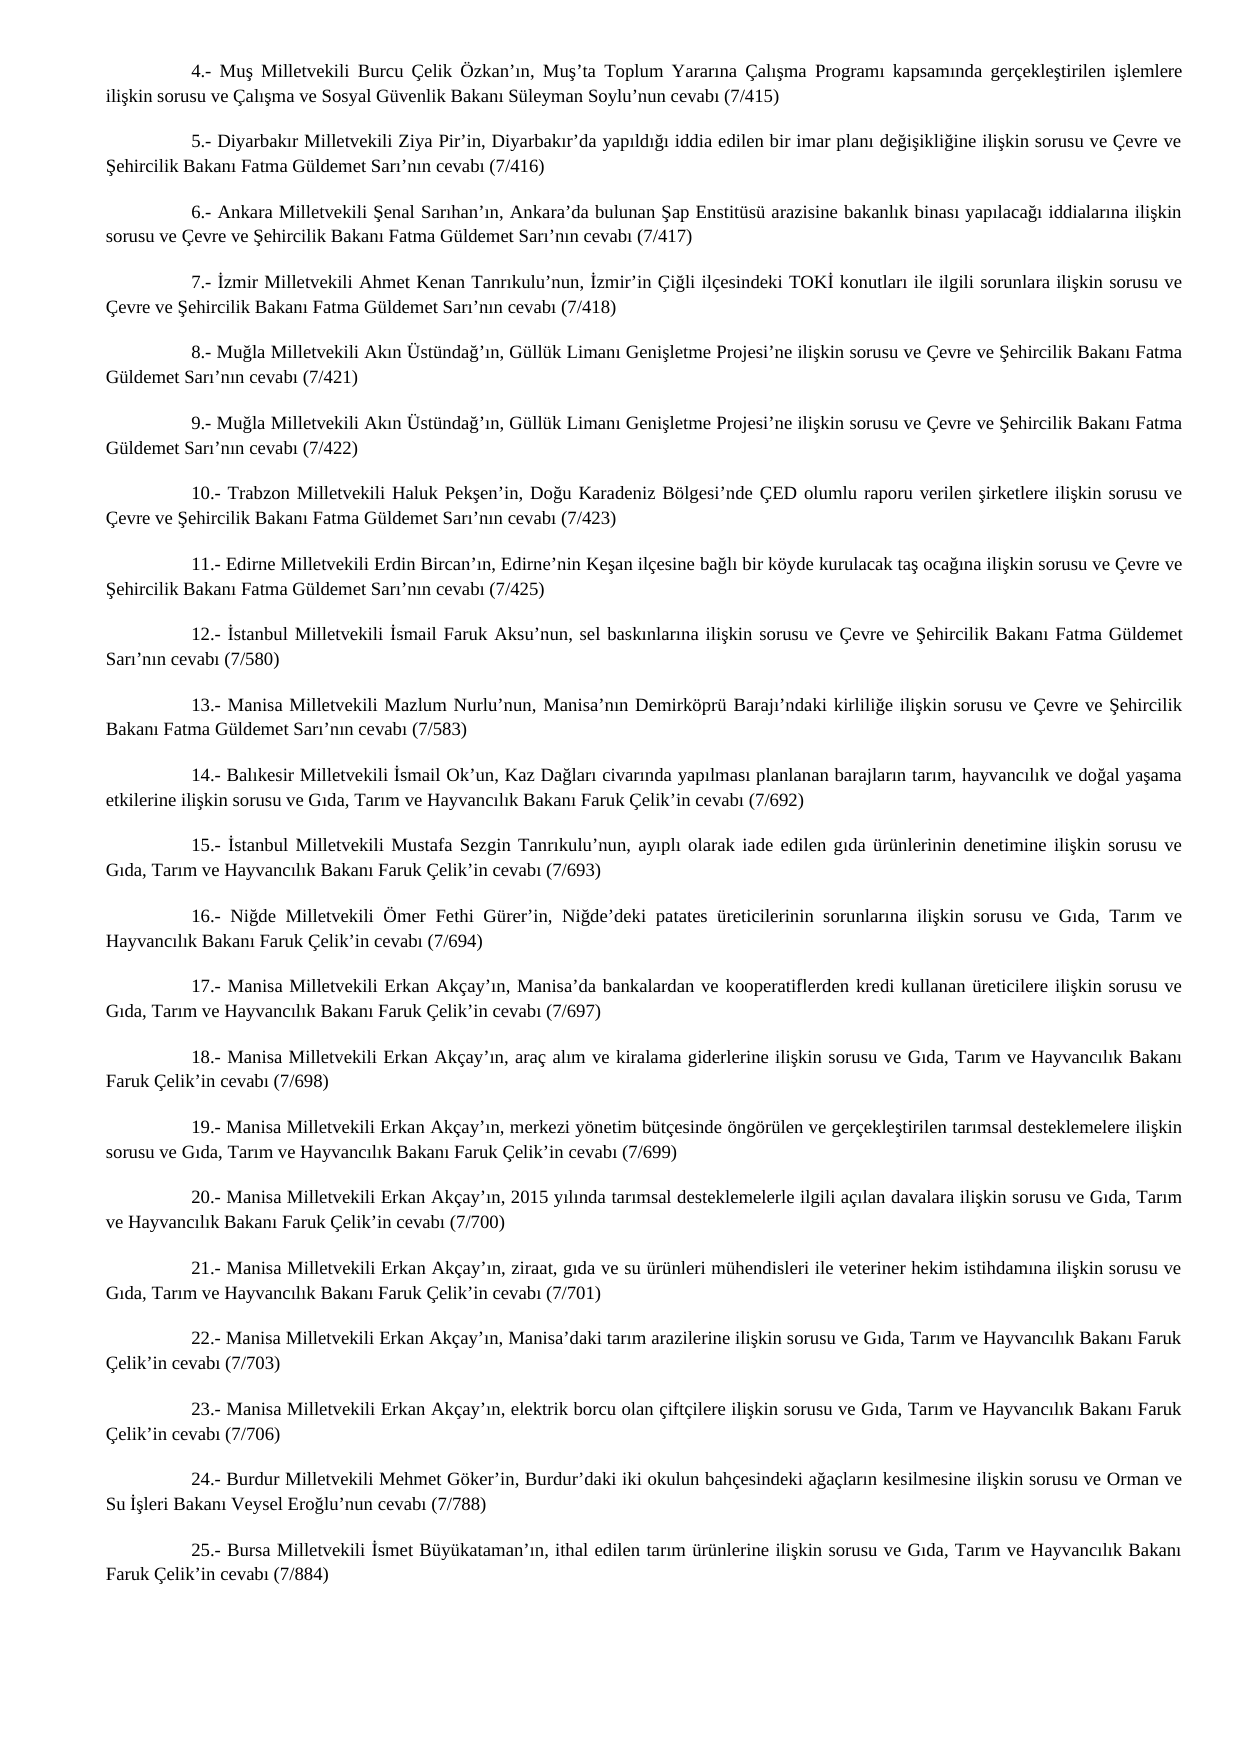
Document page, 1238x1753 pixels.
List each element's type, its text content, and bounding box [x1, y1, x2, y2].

text 7.- İzmir Milletvekili Ahmet Kenan Tanrıkulu’nun, İzmir’in Çiğli ilçesindeki TOKİ konutları ile ilgili sorunlara ilişkin sorusu ve Çevre ve Şehircilik Bakanı Fatma Güldemet Sarı’nın cevabı (7/418) [106, 271, 1184, 317]
text 11.- Edirne Milletvekili Erdin Bircan’ın, Edirne’nin Keşan ilçesine bağlı bir köyde kurulacak taş ocağına ilişkin sorusu ve Çevre ve Şehircilik Bakanı Fatma Güldemet Sarı’nın cevabı (7/425) [106, 553, 1184, 599]
text 9.- Muğla Milletvekili Akın Üstündağ’ın, Güllük Limanı Genişletme Projesi’ne ilişkin sorusu ve Çevre ve Şehircilik Bakanı Fatma Güldemet Sarı’nın cevabı (7/422) [106, 412, 1184, 458]
text 17.- Manisa Milletvekili Erkan Akçay’ın, Manisa’da bankalardan ve kooperatiflerden kredi kullanan üreticilere ilişkin sorusu ve Gıda, Tarım ve Hayvancılık Bakanı Faruk Çelik’in cevabı (7/697) [106, 975, 1184, 1021]
text 20.- Manisa Milletvekili Erkan Akçay’ın, 2015 yılında tarımsal desteklemelerle ilgili açılan davalara ilişkin sorusu ve Gıda, Tarım ve Hayvancılık Bakanı Faruk Çelik’in cevabı (7/700) [106, 1186, 1184, 1233]
text 19.- Manisa Milletvekili Erkan Akçay’ın, merkezi yönetim bütçesinde öngörülen ve gerçekleştirilen tarımsal desteklemelere ilişkin sorusu ve Gıda, Tarım ve Hayvancılık Bakanı Faruk Çelik’in cevabı (7/699) [106, 1116, 1184, 1162]
text 25.- Bursa Milletvekili İsmet Büyükataman’ın, ithal edilen tarım ürünlerine ilişkin sorusu ve Gıda, Tarım ve Hayvancılık Bakanı Faruk Çelik’in cevabı (7/884) [106, 1538, 1184, 1585]
text 24.- Burdur Milletvekili Mehmet Göker’in, Burdur’daki iki okulun bahçesindeki ağaçların kesilmesine ilişkin sorusu ve Orman ve Su İşleri Bakanı Veysel Eroğlu’nun cevabı (7/788) [106, 1468, 1184, 1514]
text 22.- Manisa Milletvekili Erkan Akçay’ın, Manisa’daki tarım arazilerine ilişkin sorusu ve Gıda, Tarım ve Hayvancılık Bakanı Faruk Çelik’in cevabı (7/703) [106, 1327, 1184, 1373]
text 15.- İstanbul Milletvekili Mustafa Sezgin Tanrıkulu’nun, ayıplı olarak iade edilen gıda ürünlerinin denetimine ilişkin sorusu ve Gıda, Tarım ve Hayvancılık Bakanı Faruk Çelik’in cevabı (7/693) [106, 834, 1184, 881]
text 16.- Niğde Milletvekili Ömer Fethi Gürer’in, Niğde’deki patates üreticilerinin sorunlarına ilişkin sorusu ve Gıda, Tarım ve Hayvancılık Bakanı Faruk Çelik’in cevabı (7/694) [106, 905, 1184, 951]
text 12.- İstanbul Milletvekili İsmail Faruk Aksu’nun, sel baskınlarına ilişkin sorusu ve Çevre ve Şehircilik Bakanı Fatma Güldemet Sarı’nın cevabı (7/580) [106, 623, 1184, 669]
text 21.- Manisa Milletvekili Erkan Akçay’ın, ziraat, gıda ve su ürünleri mühendisleri ile veteriner hekim istihdamına ilişkin sorusu ve Gıda, Tarım ve Hayvancılık Bakanı Faruk Çelik’in cevabı (7/701) [106, 1257, 1184, 1303]
text 14.- Balıkesir Milletvekili İsmail Ok’un, Kaz Dağları civarında yapılması planlanan barajların tarım, hayvancılık ve doğal yaşama etkilerine ilişkin sorusu ve Gıda, Tarım ve Hayvancılık Bakanı Faruk Çelik’in cevabı (7/692) [106, 764, 1184, 810]
text 8.- Muğla Milletvekili Akın Üstündağ’ın, Güllük Limanı Genişletme Projesi’ne ilişkin sorusu ve Çevre ve Şehircilik Bakanı Fatma Güldemet Sarı’nın cevabı (7/421) [106, 341, 1184, 388]
text 10.- Trabzon Milletvekili Haluk Pekşen’in, Doğu Karadeniz Bölgesi’nde ÇED olumlu raporu verilen şirketlere ilişkin sorusu ve Çevre ve Şehircilik Bakanı Fatma Güldemet Sarı’nın cevabı (7/423) [106, 482, 1184, 528]
text 23.- Manisa Milletvekili Erkan Akçay’ın, elektrik borcu olan çiftçilere ilişkin sorusu ve Gıda, Tarım ve Hayvancılık Bakanı Faruk Çelik’in cevabı (7/706) [106, 1398, 1184, 1444]
text 4.- Muş Milletvekili Burcu Çelik Özkan’ın, Muş’ta Toplum Yararına Çalışma Programı kapsamında gerçekleştirilen işlemlere ilişkin sorusu ve Çalışma ve Sosyal Güvenlik Bakanı Süleyman Soylu’nun cevabı (7/415) [106, 60, 1184, 106]
text 6.- Ankara Milletvekili Şenal Sarıhan’ın, Ankara’da bulunan Şap Enstitüsü arazisine bakanlık binası yapılacağı iddialarına ilişkin sorusu ve Çevre ve Şehircilik Bakanı Fatma Güldemet Sarı’nın cevabı (7/417) [106, 201, 1184, 247]
text 5.- Diyarbakır Milletvekili Ziya Pir’in, Diyarbakır’da yapıldığı iddia edilen bir imar planı değişikliğine ilişkin sorusu ve Çevre ve Şehircilik Bakanı Fatma Güldemet Sarı’nın cevabı (7/416) [106, 130, 1184, 176]
text 18.- Manisa Milletvekili Erkan Akçay’ın, araç alım ve kiralama giderlerine ilişkin sorusu ve Gıda, Tarım ve Hayvancılık Bakanı Faruk Çelik’in cevabı (7/698) [106, 1046, 1184, 1092]
text 13.- Manisa Milletvekili Mazlum Nurlu’nun, Manisa’nın Demirköprü Barajı’ndaki kirliliğe ilişkin sorusu ve Çevre ve Şehircilik Bakanı Fatma Güldemet Sarı’nın cevabı (7/583) [106, 693, 1184, 740]
